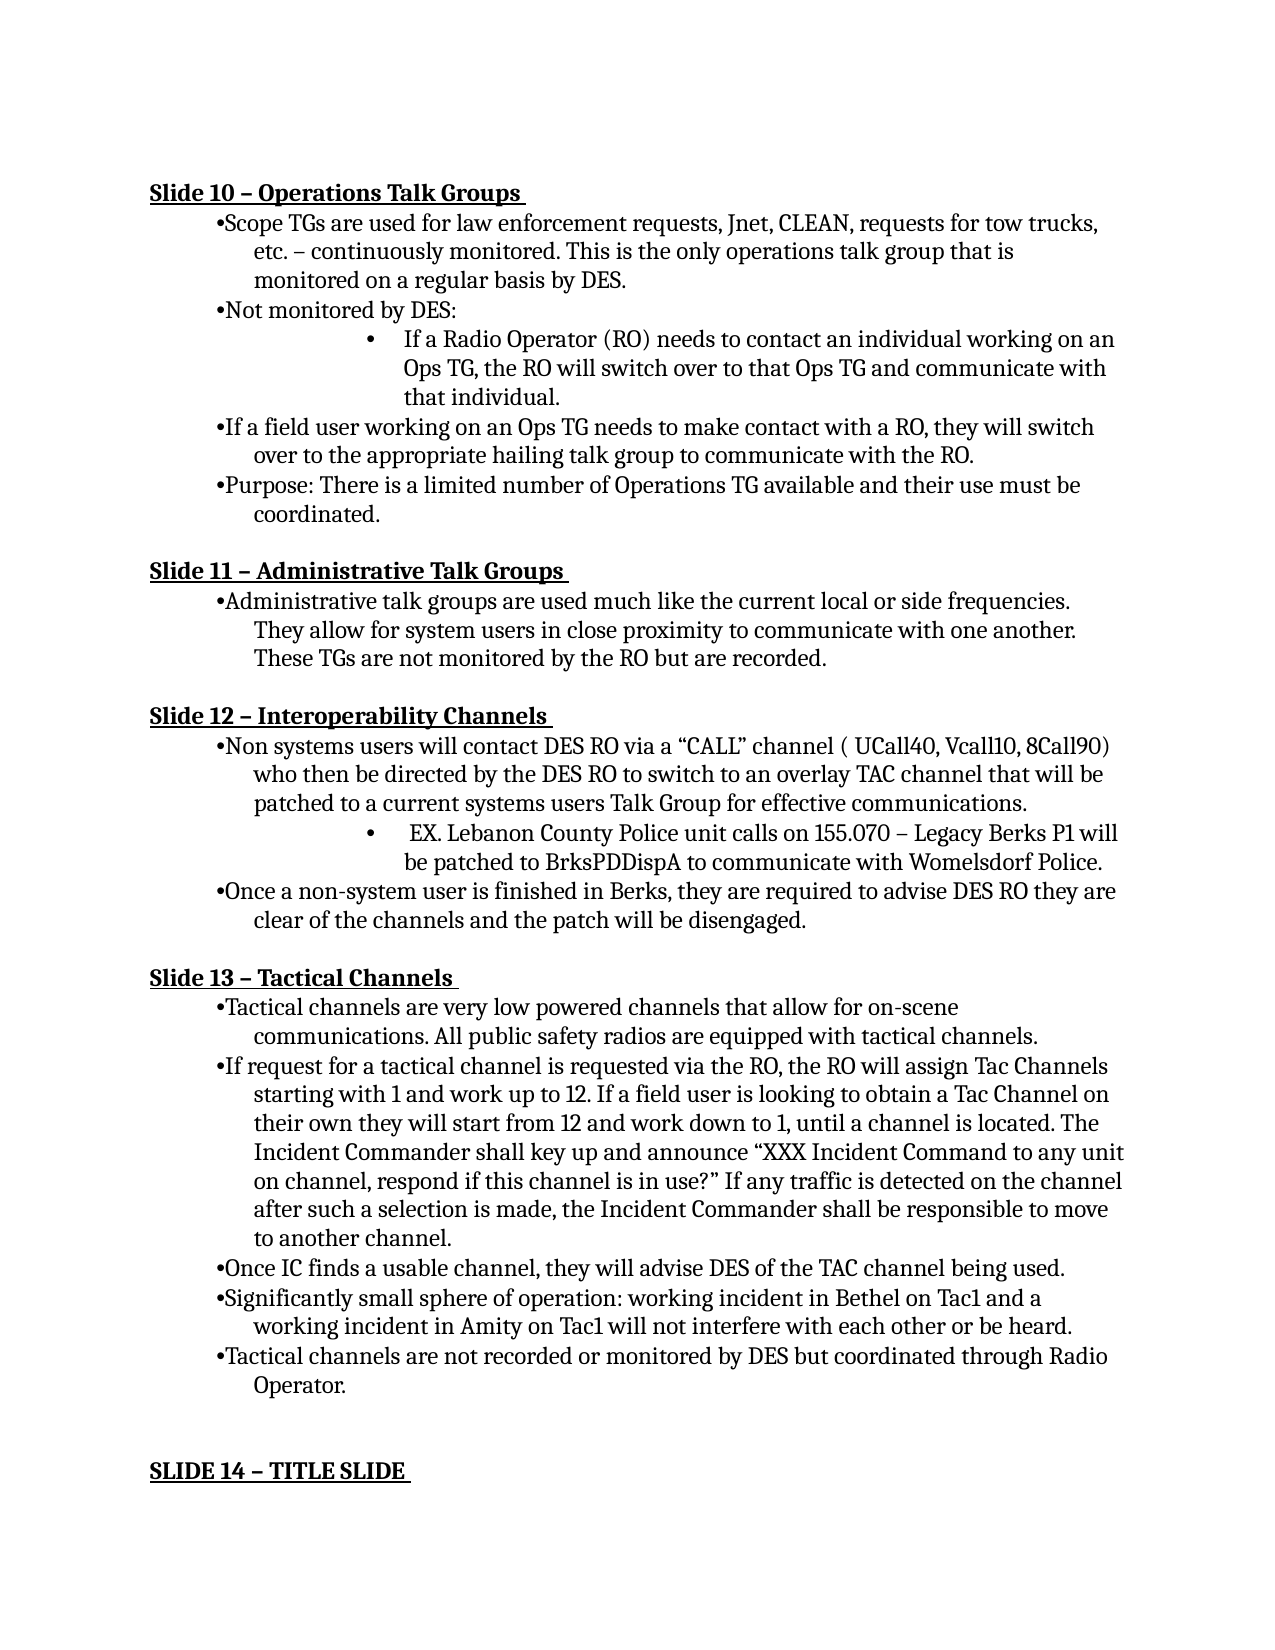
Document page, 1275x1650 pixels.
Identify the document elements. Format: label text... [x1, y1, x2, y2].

text Slide 12 – Interoperability Channels [150, 702, 1125, 731]
list If a field user working on an Ops TG needs to make contact with a RO, they will switch over to the appropriate hailing talk group to communicate with the RO. [216, 412, 1125, 470]
list Once IC finds a usable channel, they will advise DES of the TAC channel being used. [216, 1253, 1125, 1282]
list If a Radio Operator (RO) needs to contact an individual working on an Ops TG, the RO will switch over to that Ops TG and communicate with that individual. [366, 324, 1125, 412]
list Scope TGs are used for law enforcement requests, Jnet, CLEAN, requests for tow trucks, etc. – continuously monitored. This is the only operations talk group that is monitored on a regular basis by DES. [216, 207, 1125, 295]
list Tactical channels are very low powered channels that allow for on-scene communications. All public safety radios are equipped with tactical channels. [216, 992, 1125, 1051]
list Not monitored by DES: [216, 295, 1125, 324]
list Non systems users will contact DES RO via a “CALL” channel ( UCall40, Vcall10, 8Call90) who then be directed by the DES RO to switch to an overlay TAC channel that will be patched to a current systems users Talk Group for effective communications. [216, 731, 1125, 818]
text Slide 13 – Tactical Channels [150, 963, 1125, 992]
list EX. Lebanon County Police unit calls on 155.070 – Legacy Berks P1 will be patched to BrksPDDispA to communicate with Womelsdorf Police. [366, 818, 1125, 876]
list Significantly small sphere of operation: working incident in Bethel on Tac1 and a working incident in Amity on Tac1 will not interfere with each other or be heard. [216, 1282, 1125, 1341]
list Tactical channels are not recorded or monitored by DES but coordinated through Radio Operator. [216, 1341, 1125, 1399]
list Purpose: There is a limited number of Operations TG available and their use must be coordinated. [216, 470, 1125, 528]
list Administrative talk groups are used much like the current local or side frequencies. They allow for system users in close proximity to communicate with one another. These TGs are not monitored by the RO but are recorded. [216, 586, 1125, 673]
text SLIDE 14 – TITLE SLIDE [150, 1457, 1125, 1486]
text Slide 11 – Administrative Talk Groups [150, 557, 1125, 586]
list Once a non-system user is finished in Berks, they are required to advise DES RO they are clear of the channels and the patch will be disengaged. [216, 876, 1125, 935]
text Slide 10 – Operations Talk Groups [150, 179, 1125, 207]
list If request for a tactical channel is requested via the RO, the RO will assign Tac Channels starting with 1 and work up to 12. If a field user is looking to obtain a Tac Channel on their own they will start from 12 and work down to 1, until a channel is located. The Incident Commander shall key up and announce “XXX Incident Command to any unit on channel, respond if this channel is in use?” If any traffic is detected on the channel after such a selection is made, the Incident Commander shall be responsible to move to another channel. [216, 1051, 1125, 1253]
